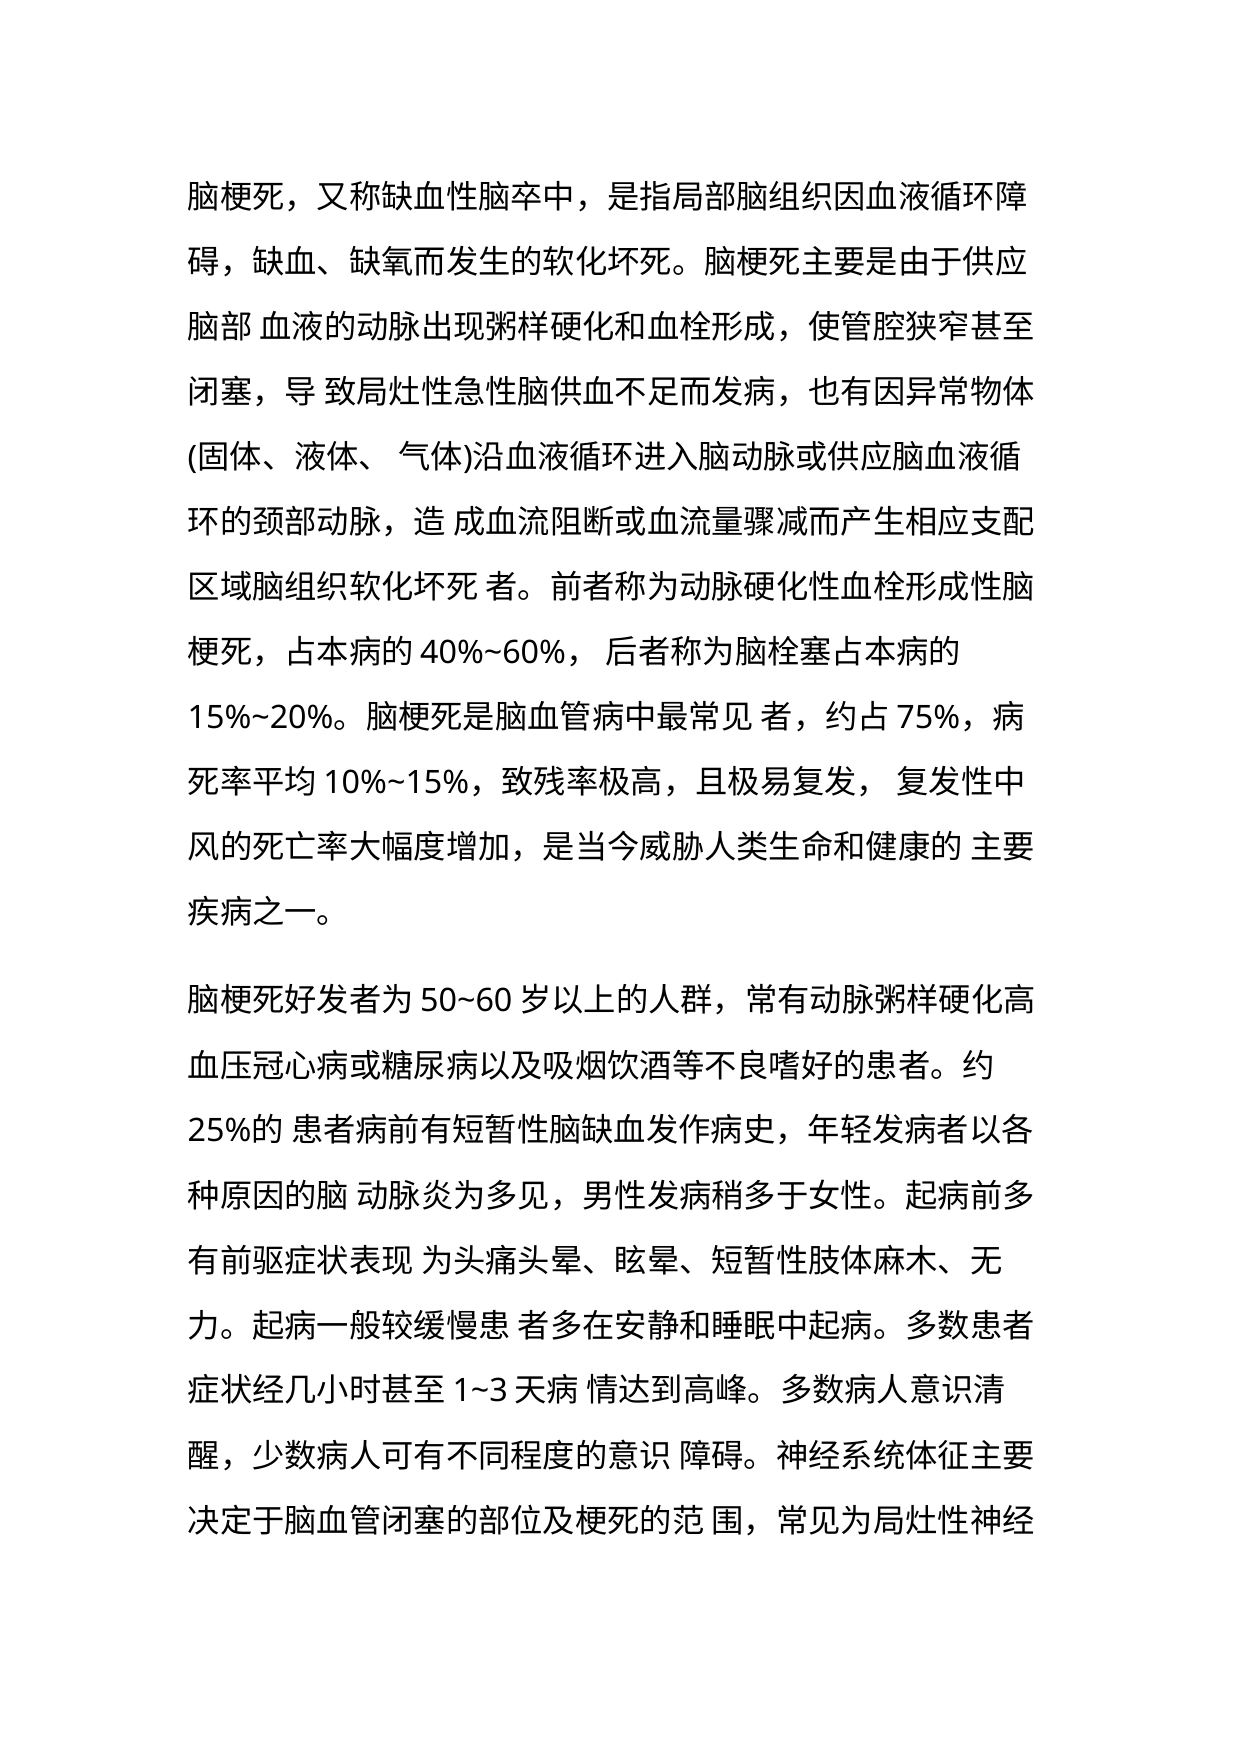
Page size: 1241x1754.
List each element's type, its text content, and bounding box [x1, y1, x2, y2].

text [187, 965, 1053, 1550]
text 脑梗死，又称缺血性脑卒中，是指局部脑组织因血液循环障 碍，缺血、缺氧而发生的软化坏死。脑梗死主要是由于供应脑部 血液的动脉出现粥样硬化和血栓形成，使管腔狭窄甚至闭塞，导 致局灶性急性脑供血不足而发病，也有因异常物体(固体、液体、 气体)沿血液循环进入脑动脉或供应脑血液循环的颈部动脉，造 成血流阻断或血流量骤减而产生相应支配区域脑组织软化坏死 者。前者称为动脉硬化性血栓形成性脑梗死，占本病的40%~60%， 后者称为脑栓塞占本病的15%~20%。脑梗死是脑血管病中最常见 者，约占75%，病死率平均10%~15%，致残率极高，且极易复发， 复发性中风的死亡率大幅度增加，是当今威胁人类生命和健康的 主要疾病之一。 [187, 162, 1053, 942]
